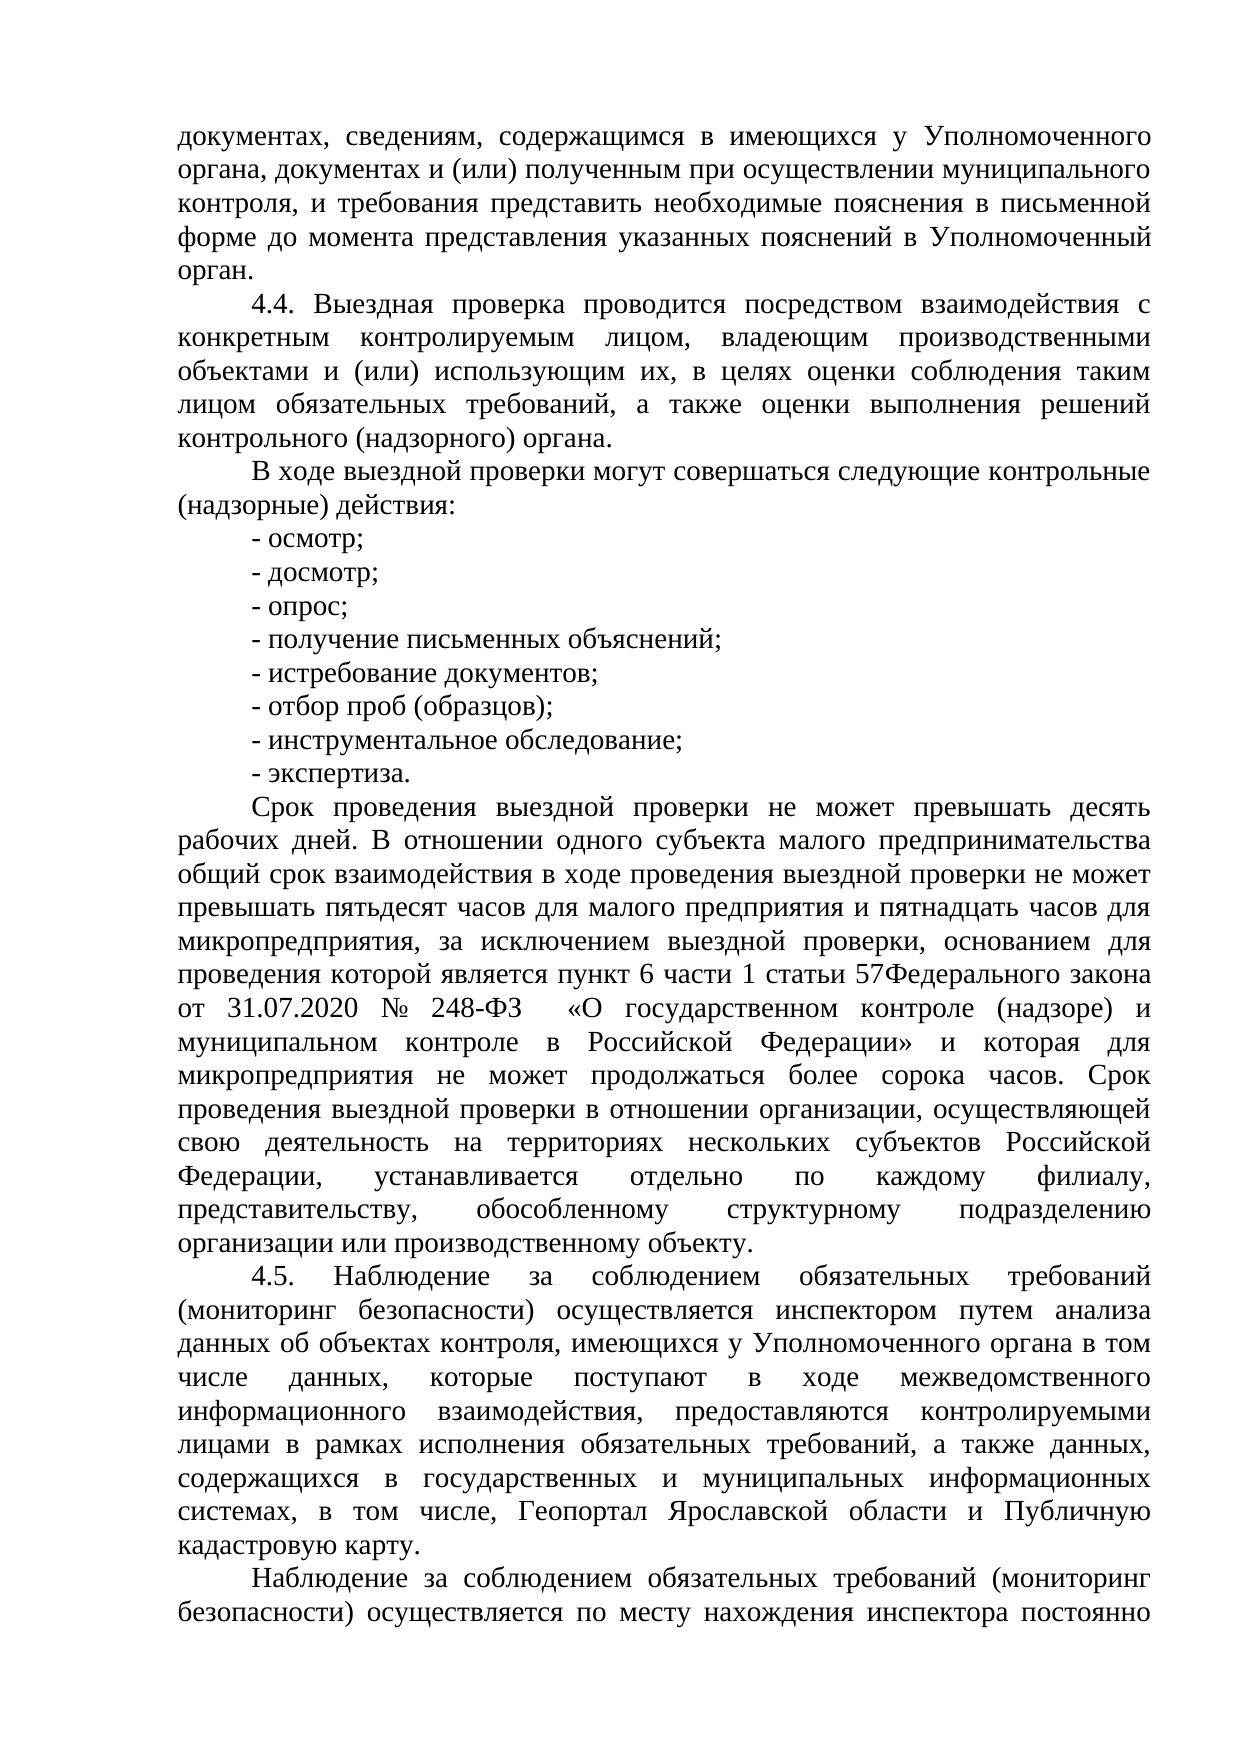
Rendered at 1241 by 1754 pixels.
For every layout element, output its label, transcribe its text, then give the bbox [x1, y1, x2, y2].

text - осмотр; [177, 521, 1152, 554]
text - опрос; [177, 588, 1152, 621]
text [177, 118, 1152, 286]
text В ходе выездной проверки могут совершаться следующие контрольные (надзорные) действия: [177, 453, 1152, 521]
text 4.4. Выездная проверка проводится посредством взаимодействия с конкретным контролируемым лицом, владеющим производственными объектами и (или) использующим их, в целях оценки соблюдения таким лицом обязательных требований, а также оценки выполнения решений контрольного (надзорного) органа. [177, 286, 1152, 453]
text - экспертиза. [177, 755, 1152, 789]
text Срок проведения выездной проверки не может превышать десять рабочих дней. В отношении одного субъекта малого предпринимательства общий срок взаимодействия в ходе проведения выездной проверки не может превышать пятьдесят часов для малого предприятия и пятнадцать часов для микропредприятия, за исключением выездной проверки, основанием для проведения которой является пункт 6 части 1 статьи 57Федерального закона от 31.07.2020 № 248-ФЗ «О государственном контроле (надзоре) и муниципальном контроле в Российской Федерации» и которая для микропредприятия не может продолжаться более сорока часов. Срок проведения выездной проверки в отношении организации, осуществляющей свою деятельность на территориях нескольких субъектов Российской Федерации, устанавливается отдельно по каждому филиалу, представительству, обособленному структурному подразделению организации или производственному объекту. [177, 789, 1152, 1258]
text - инструментальное обследование; [177, 722, 1152, 755]
text - истребование документов; [177, 655, 1152, 688]
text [177, 1560, 1152, 1627]
text - досмотр; [177, 554, 1152, 588]
text - получение письменных объяснений; [177, 621, 1152, 655]
text - отбор проб (образцов); [177, 688, 1152, 722]
text 4.5. Наблюдение за соблюдением обязательных требований (мониторинг безопасности) осуществляется инспектором путем анализа данных об объектах контроля, имеющихся у Уполномоченного органа в том числе данных, которые поступают в ходе межведомственного информационного взаимодействия, предоставляются контролируемыми лицами в рамках исполнения обязательных требований, а также данных, содержащихся в государственных и муниципальных информационных системах, в том числе, Геопортал Ярославской области и Публичную кадастровую карту. [177, 1258, 1152, 1560]
